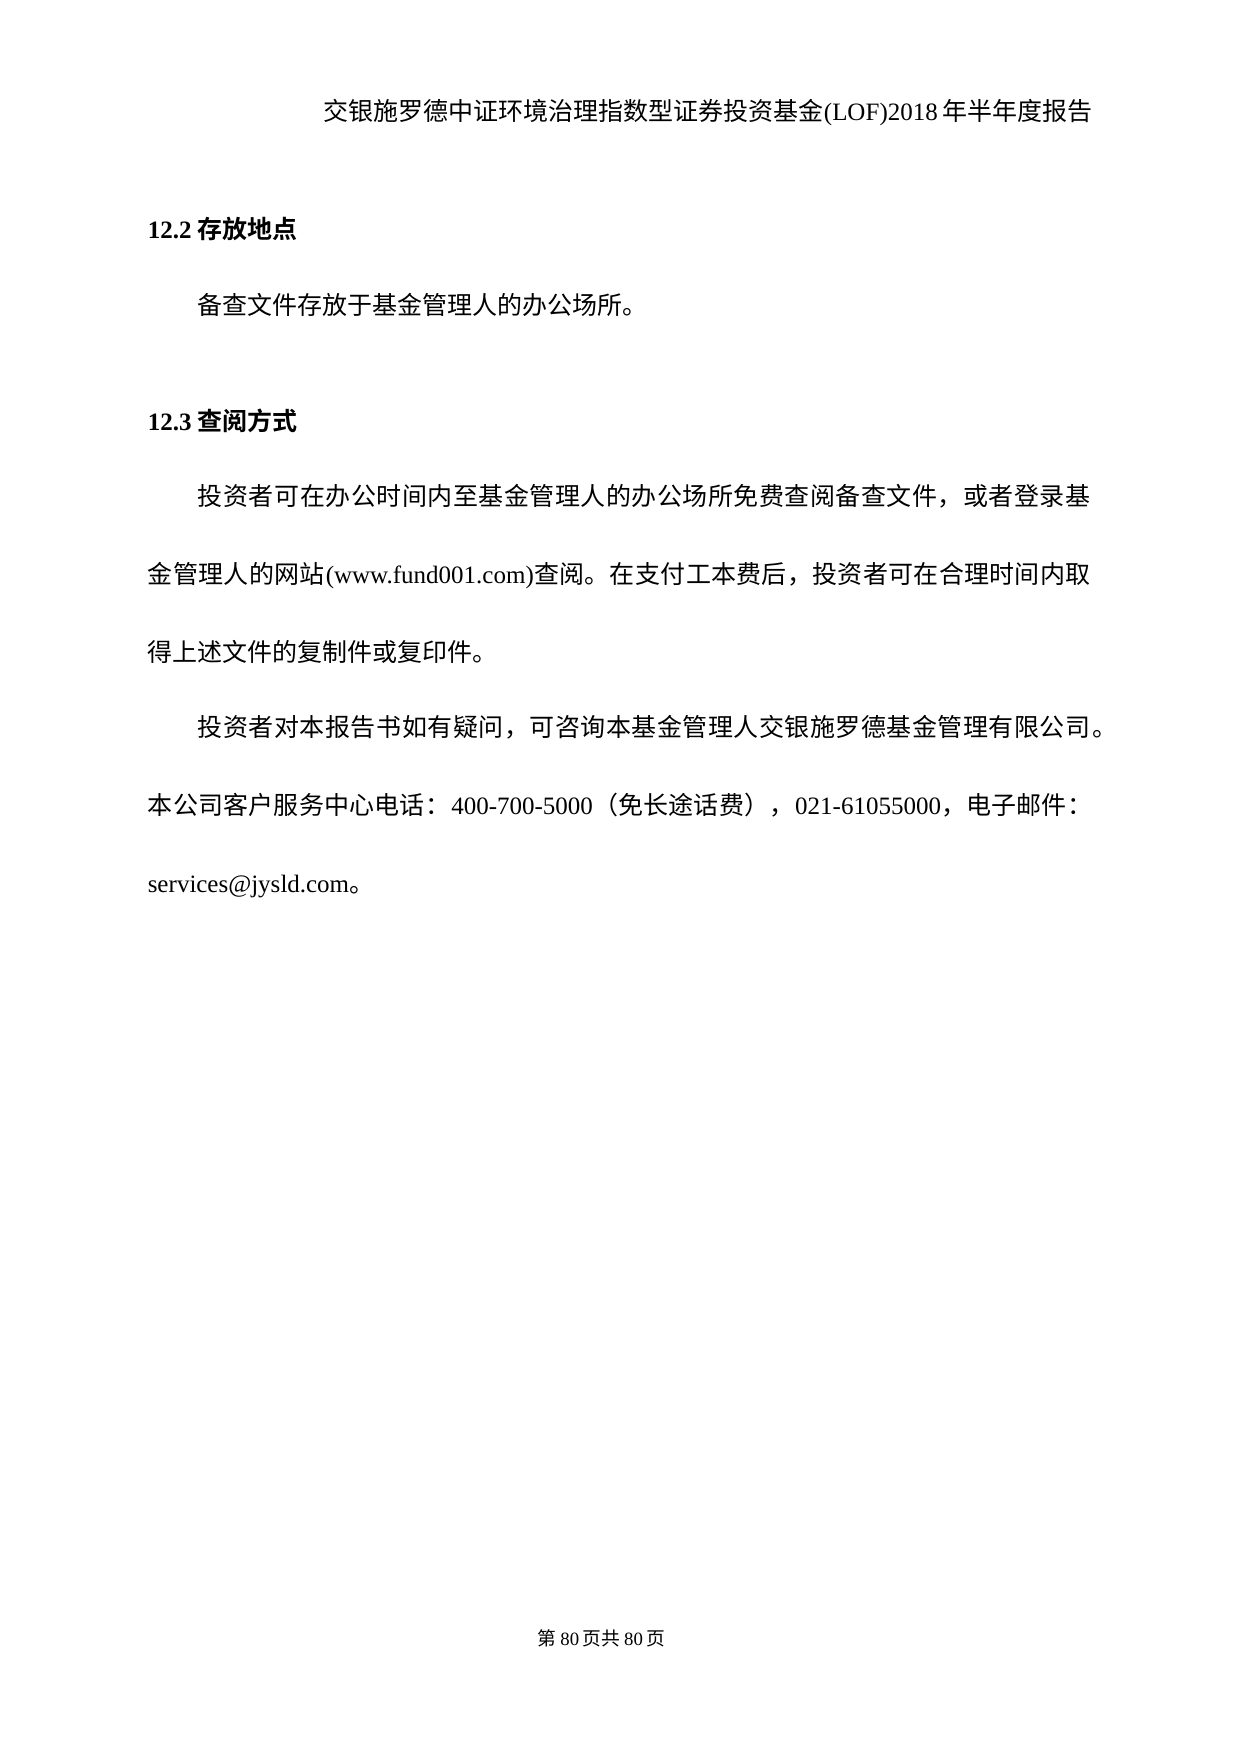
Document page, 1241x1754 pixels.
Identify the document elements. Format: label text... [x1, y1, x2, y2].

text 投资者可在办公时间内至基金管理人的办公场所免费查阅备查文件，或者登录基金管理人的网站(www.fund001.com)查阅。在支付工本费后，投资者可在合理时间内取得上述文件的复制件或复印件。 [148, 462, 1092, 683]
text 备查文件存放于基金管理人的办公场所。 [148, 271, 1092, 336]
text 投资者对本报告书如有疑问，可咨询本基金管理人交银施罗德基金管理有限公司。本公司客户服务中心电话：400-700-5000（免长途话费），021-61055000，电子邮件：services@jysld.com。 [148, 693, 1092, 914]
subtitle 12.2 存放地点 [148, 196, 1092, 261]
subtitle 12.3 查阅方式 [148, 387, 1092, 452]
